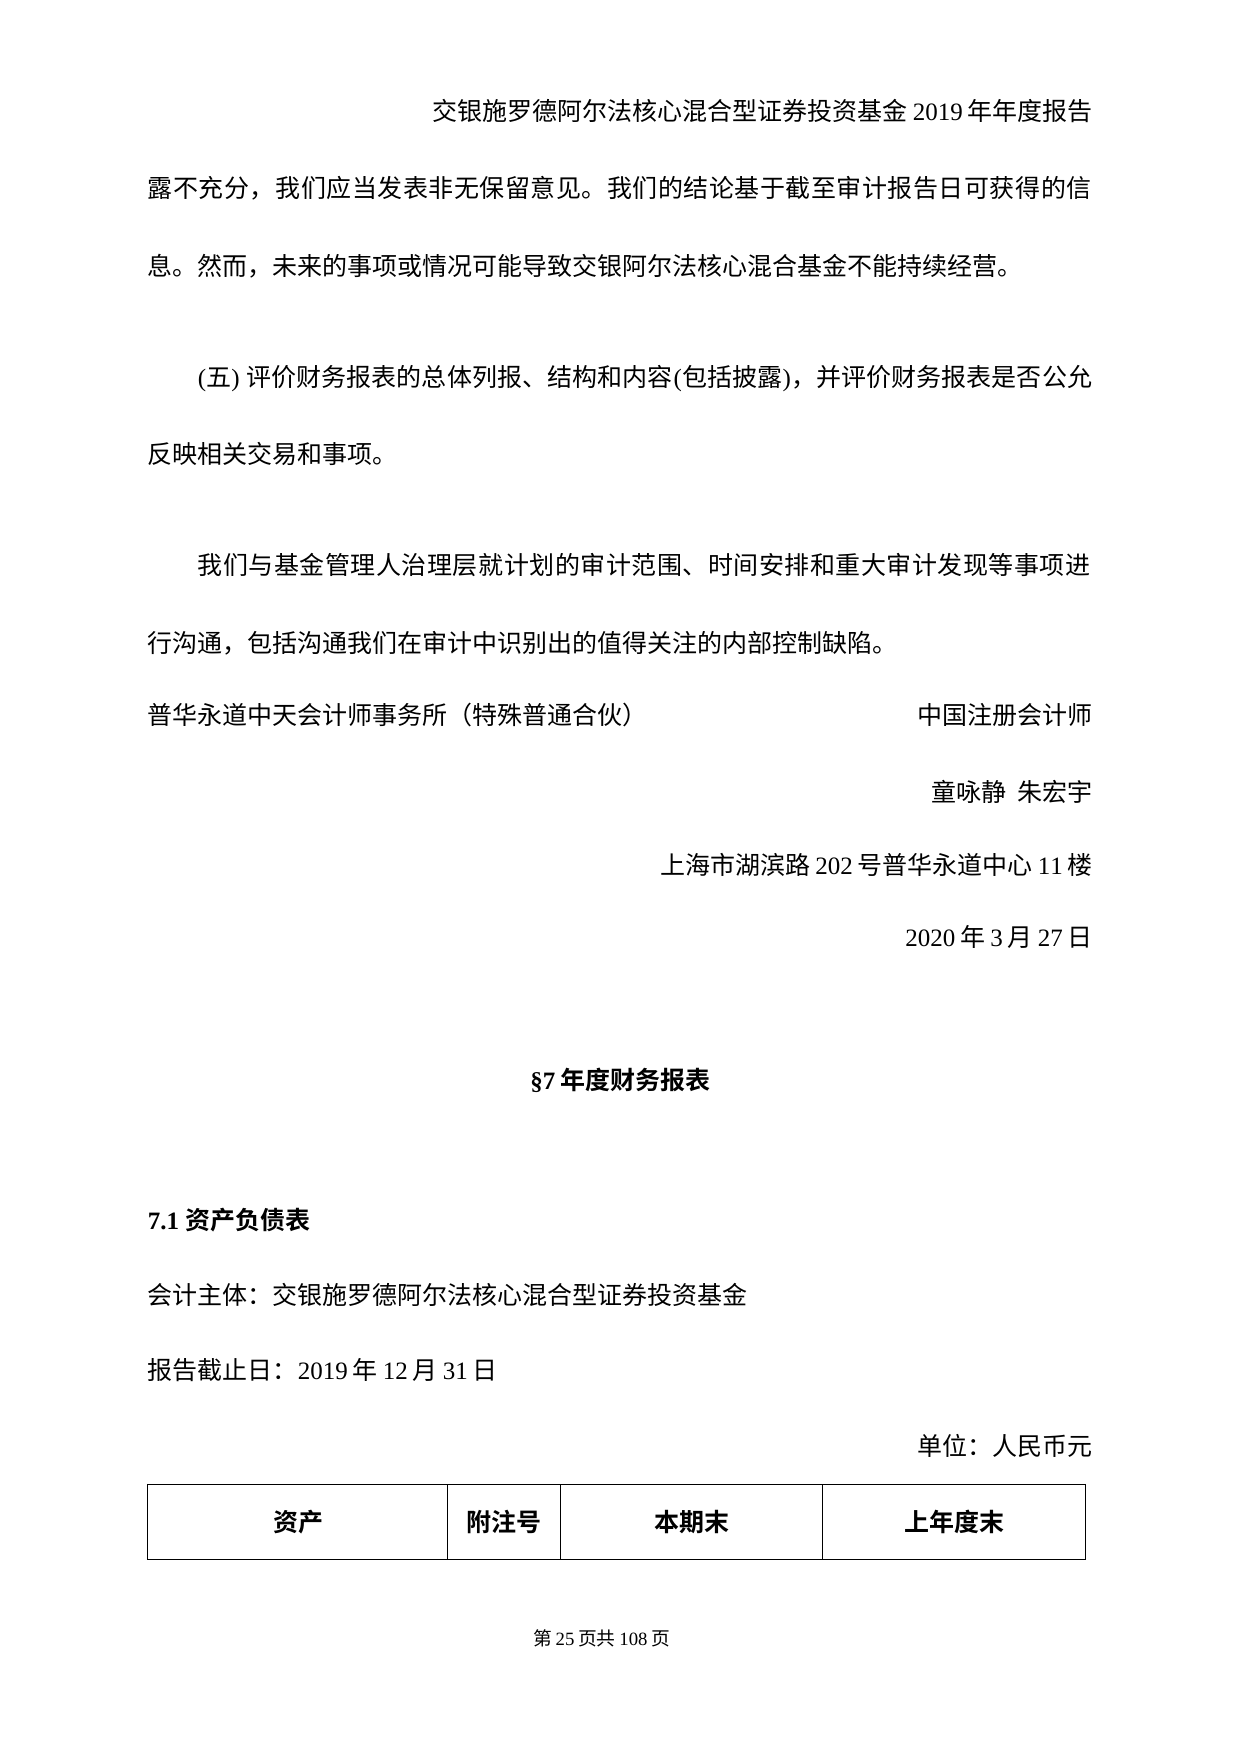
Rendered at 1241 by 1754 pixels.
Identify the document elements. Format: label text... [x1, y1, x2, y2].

text (五) 评价财务报表的总体列报、结构和内容(包括披露)，并评价财务报表是否公允反映相关交易和事项。 [148, 343, 1092, 486]
text 报告截止日：2019年12月31日 [148, 1336, 1092, 1401]
table_header 本期末 2019年12月31日 [561, 1485, 822, 1559]
table_header 上年度末 2018年12月31日 [823, 1485, 1085, 1559]
text 上海市湖滨路202号普华永道中心11楼 [148, 831, 1092, 896]
table_header 附注号 [448, 1485, 560, 1559]
subtitle 7.1 资产负债表 [148, 1186, 1092, 1251]
text 2020年3月27日 [148, 903, 1092, 968]
table_header 普华永道中天会计师事务所（特殊普通合伙） [136, 681, 827, 758]
text 单位：人民币元 [149, 1412, 1092, 1477]
text 童咏静 朱宏宇 [148, 758, 1092, 823]
text 我们与基金管理人治理层就计划的审计范围、时间安排和重大审计发现等事项进行沟通，包括沟通我们在审计中识别出的值得关注的内部控制缺陷。 [148, 531, 1092, 674]
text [148, 154, 1092, 297]
text 会计主体：交银施罗德阿尔法核心混合型证券投资基金 [148, 1261, 1092, 1326]
table_header 资产 [148, 1485, 447, 1559]
subtitle §7年度财务报表 [148, 1046, 1092, 1111]
table_header 中国注册会计师 [827, 681, 1104, 758]
